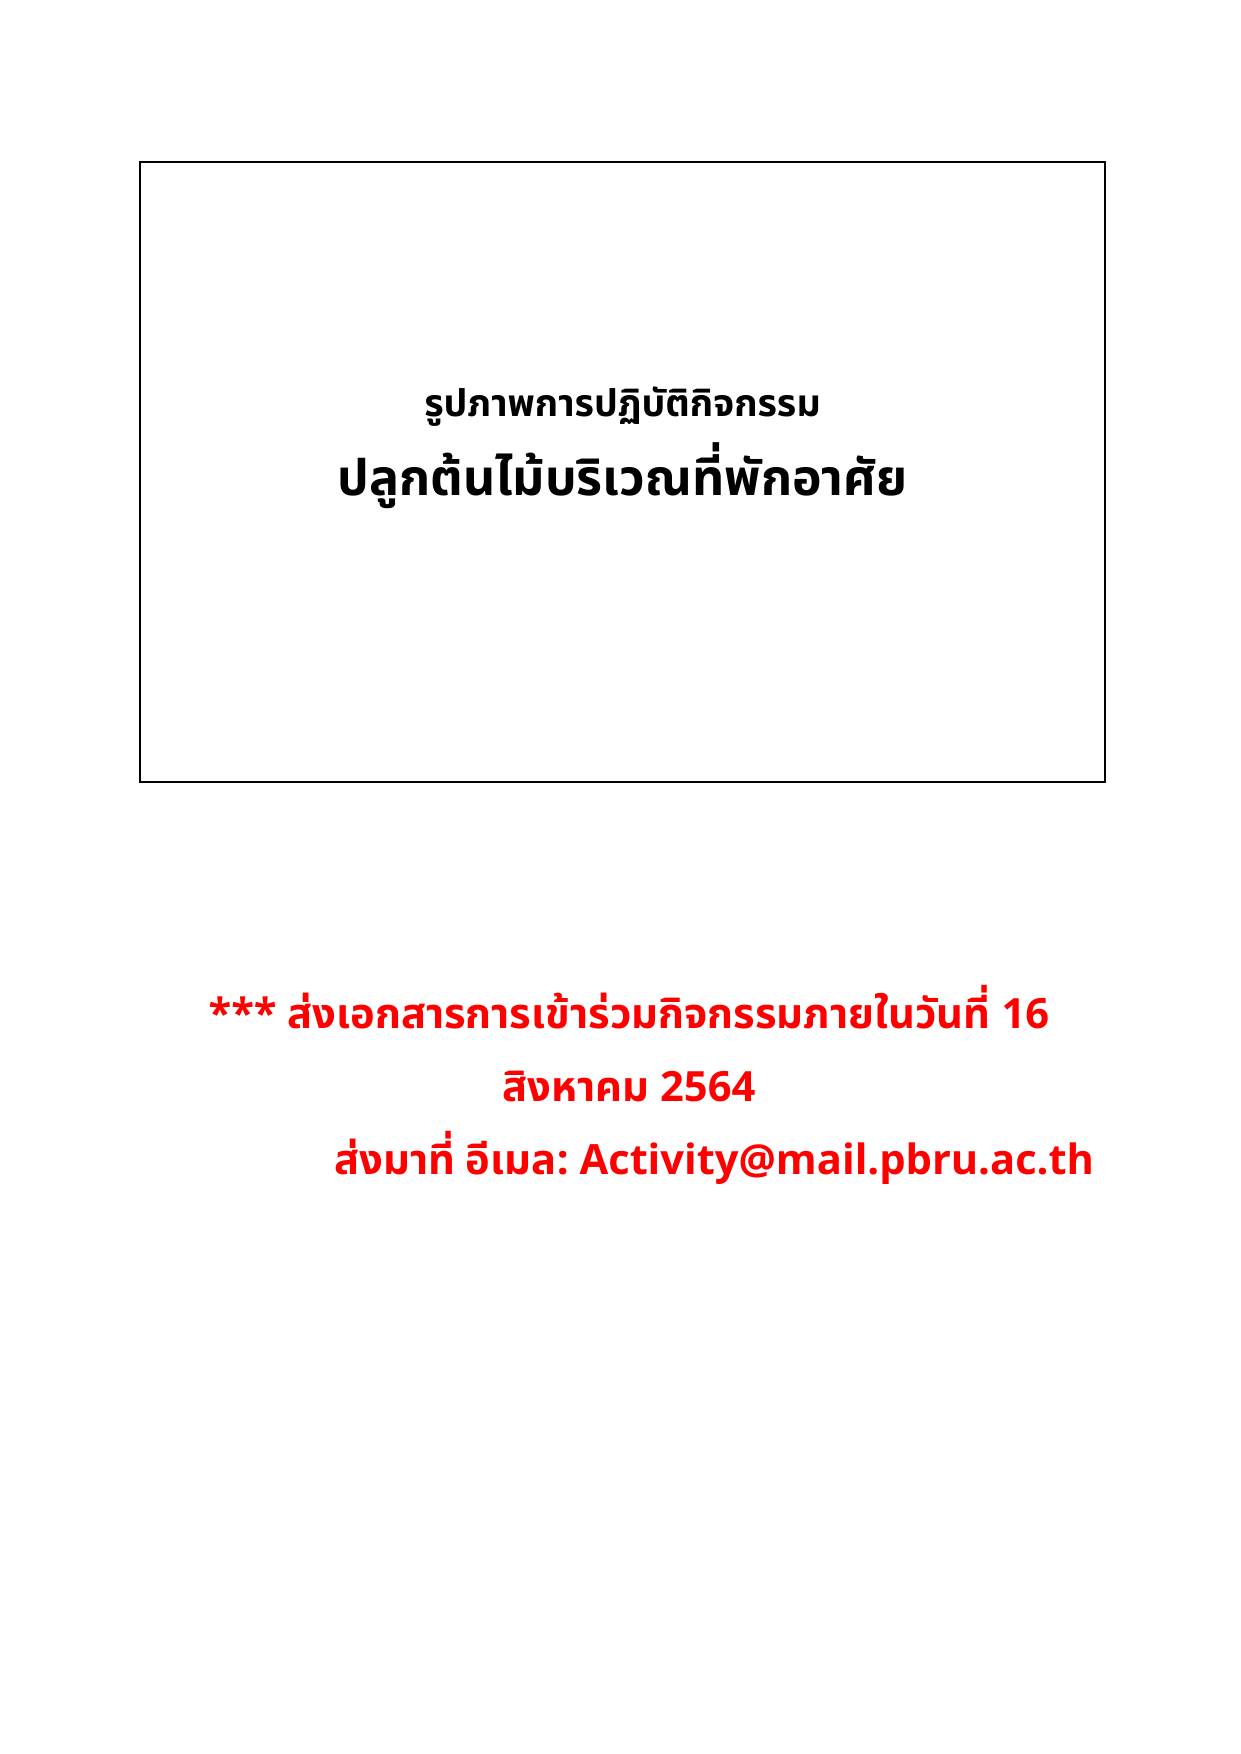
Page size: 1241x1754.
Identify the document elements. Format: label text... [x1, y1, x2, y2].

text ส่งมาที่ อีเมล: Activity@mail.pbru.ac.th [150, 1130, 1107, 1193]
text *** ส่งเอกสารการเข้าร่วมกิจกรรมภายในวันที่ 16 สิงหาคม 2564 [150, 984, 1107, 1120]
